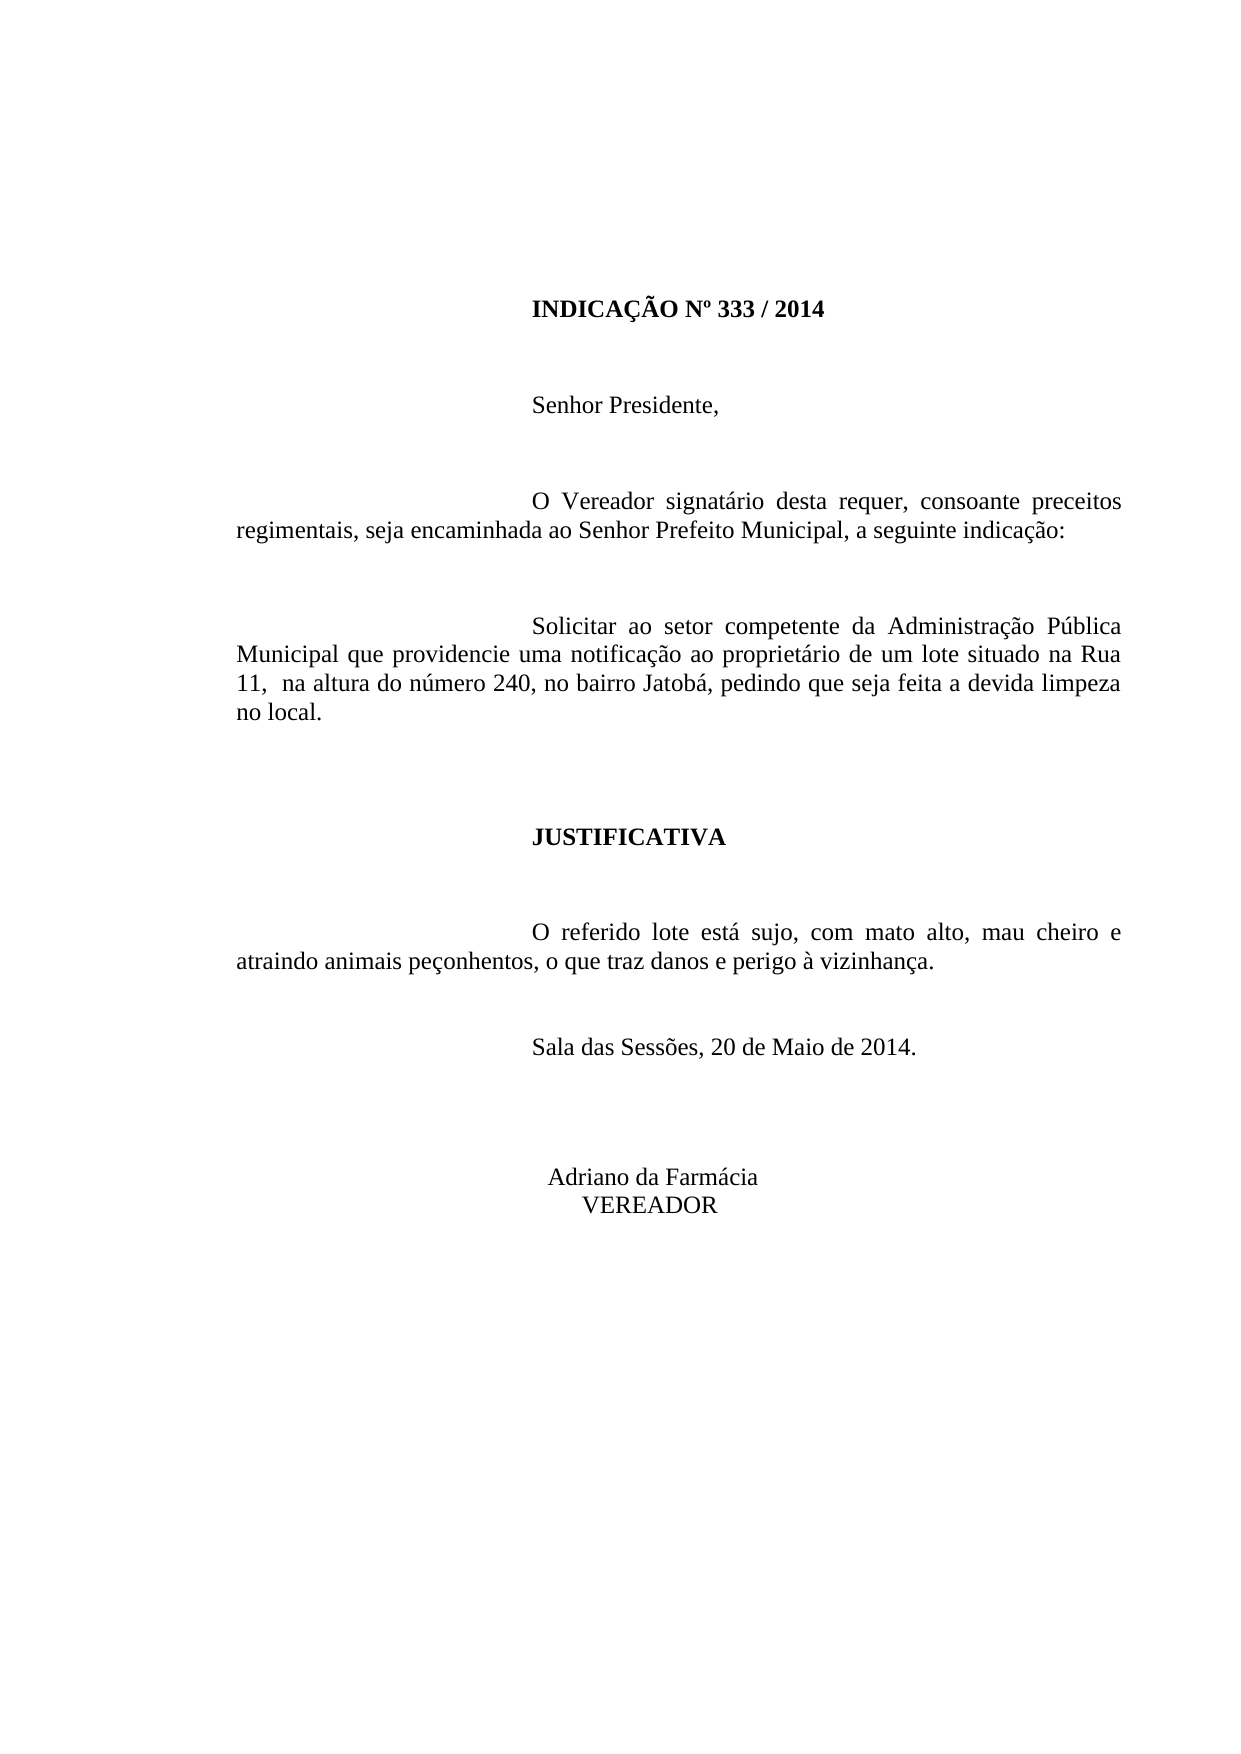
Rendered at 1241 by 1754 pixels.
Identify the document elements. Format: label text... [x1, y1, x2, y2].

text JUSTIFICATIVA [236, 822, 1122, 850]
table_cell VEREADOR [111, 1191, 1188, 1219]
text Senhor Presidente, [532, 390, 1181, 419]
text INDICAÇÃO Nº 333 / 2014 [532, 294, 1181, 323]
text O referido lote está sujo, com mato alto, mau cheiro e atraindo animais peçonhentos, o que traz danos e perigo à vizinhança. [236, 917, 1122, 975]
text Solicitar ao setor competente da Administração Pública Municipal que providencie uma notificação ao proprietário de um lote situado na Rua 11, na altura do número 240, no bairro Jatobá, pedindo que seja feita a devida limpeza no local. [236, 611, 1122, 726]
table_header Adriano da Farmácia [111, 1162, 1188, 1191]
text Sala das Sessões, 20 de Maio de 2014. [532, 1032, 1181, 1061]
text O Vereador signatário desta requer, consoante preceitos regimentais, seja encaminhada ao Senhor Prefeito Municipal, a seguinte indicação: [236, 486, 1122, 544]
